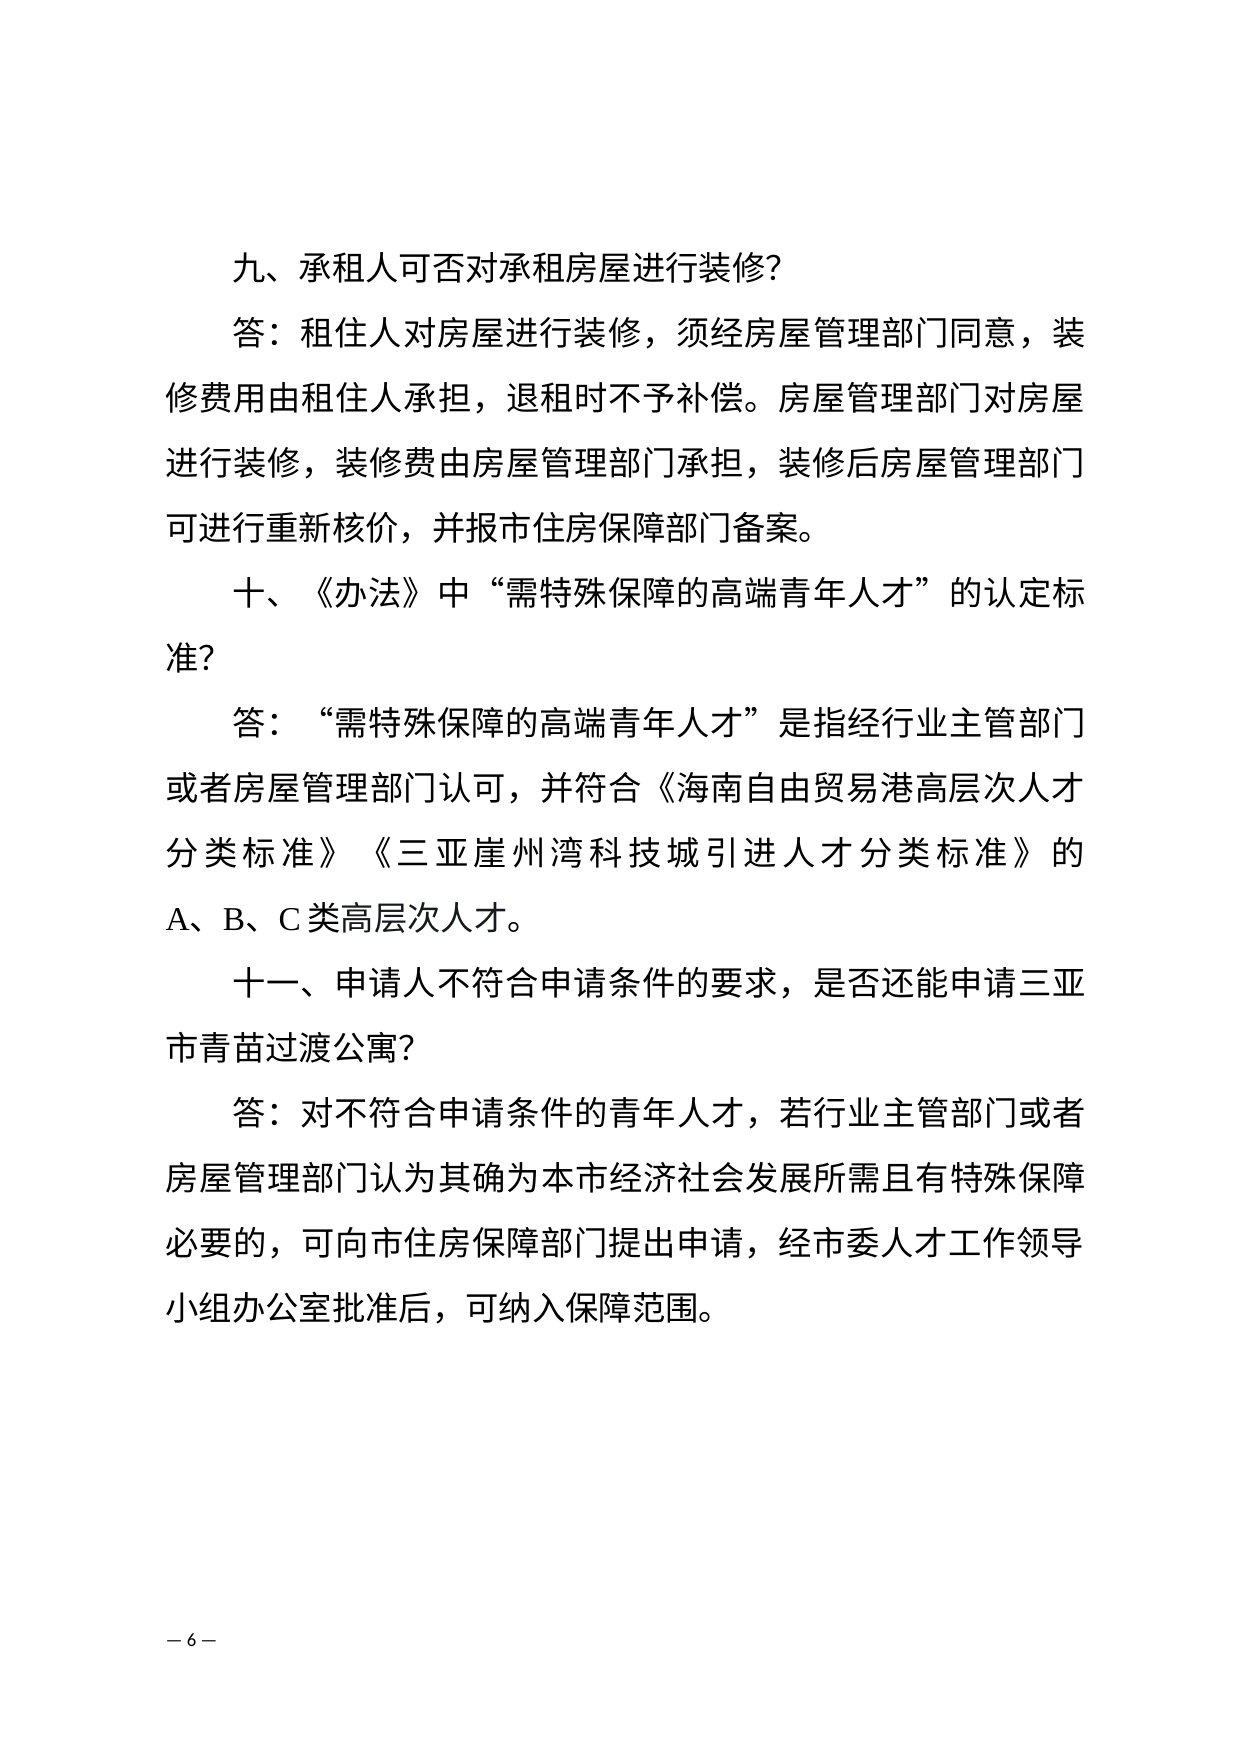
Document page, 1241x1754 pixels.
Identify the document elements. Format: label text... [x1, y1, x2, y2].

list 十、《办法》中“需特殊保障的高端青年人才”的认定标准？ [165, 558, 1087, 688]
list 十一、申请人不符合申请条件的要求，是否还能申请三亚市青苗过渡公寓？ [165, 948, 1087, 1078]
text 答：对不符合申请条件的青年人才，若行业主管部门或者房屋管理部门认为其确为本市经济社会发展所需且有特殊保障必要的，可向市住房保障部门提出申请，经市委人才工作领导小组办公室批准后，可纳入保障范围。 [165, 1078, 1087, 1338]
list 答：“需特殊保障的高端青年人才”是指经行业主管部门或者房屋管理部门认可，并符合《海南自由贸易港高层次人才分类标准》《三亚崖州湾科技城引进人才分类标准》的A、B、C类高层次人才。 [165, 688, 1087, 948]
text 九、承租人可否对承租房屋进行装修？ [165, 233, 1087, 298]
text 答：租住人对房屋进行装修，须经房屋管理部门同意，装修费用由租住人承担，退租时不予补偿。房屋管理部门对房屋进行装修，装修费由房屋管理部门承担，装修后房屋管理部门可进行重新核价，并报市住房保障部门备案。 [165, 298, 1087, 558]
